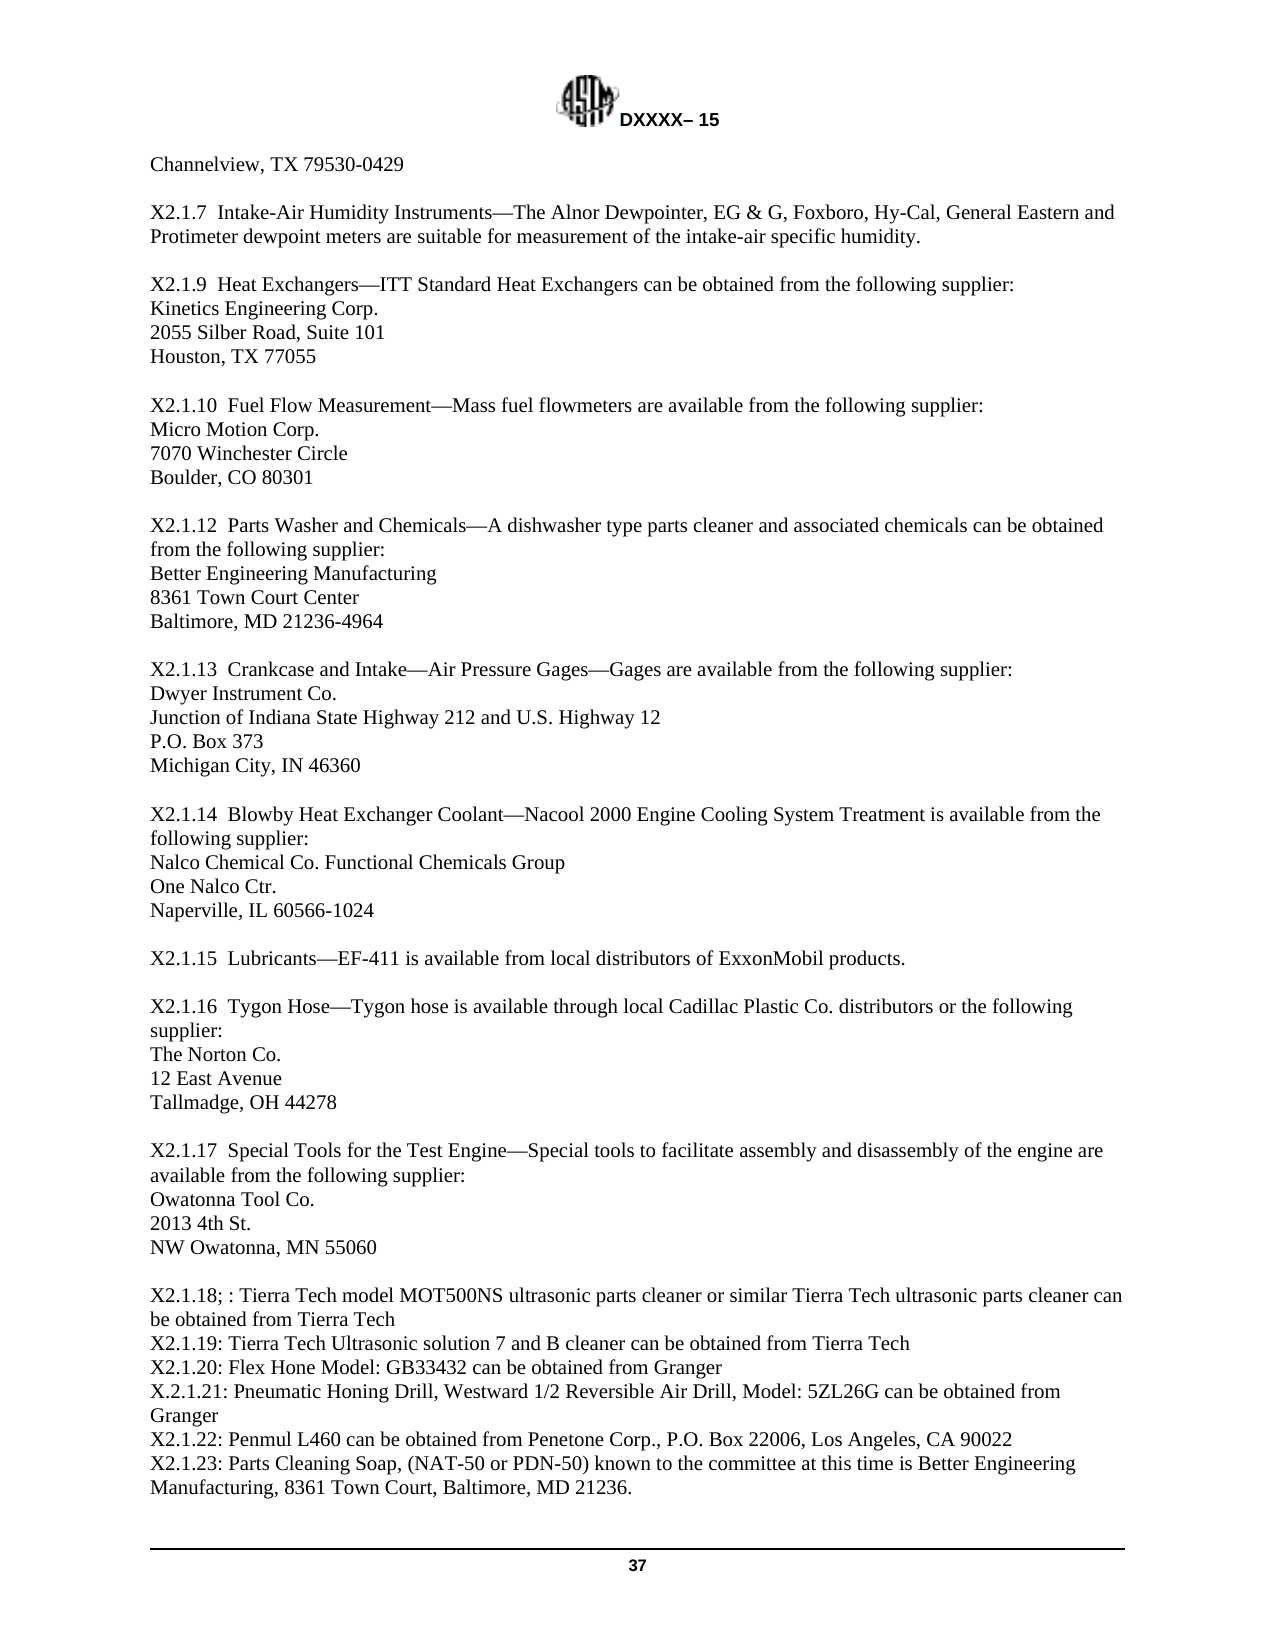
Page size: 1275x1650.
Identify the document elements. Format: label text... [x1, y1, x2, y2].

text Channelview, TX 79530-0429 [150, 152, 1125, 176]
text 8361 Town Court Center [150, 585, 1125, 609]
text Tallmadge, OH 44278 [150, 1090, 1125, 1114]
text X2.1.13 Crankcase and Intake—Air Pressure Gages—Gages are available from the following supplier: [150, 657, 1125, 681]
text Boulder, CO 80301 [150, 465, 1125, 489]
text P.O. Box 373 [150, 729, 1125, 753]
text Kinetics Engineering Corp. [150, 296, 1125, 320]
text X2.1.18; : Tierra Tech model MOT500NS ultrasonic parts cleaner or similar Tierra Tech ultrasonic parts cleaner can be obtained from Tierra Tech [150, 1283, 1125, 1331]
text X2.1.17 Special Tools for the Test Engine—Special tools to facilitate assembly and disassembly of the engine are available from the following supplier: [150, 1138, 1125, 1187]
text X2.1.9 Heat Exchangers—ITT Standard Heat Exchangers can be obtained from the following supplier: [150, 272, 1125, 296]
text X2.1.22: Penmul L460 can be obtained from Penetone Corp., P.O. Box 22006, Los Angeles, CA 90022 [150, 1427, 1125, 1451]
text Michigan City, IN 46360 [150, 753, 1125, 777]
text X2.1.14 Blowby Heat Exchanger Coolant—Nacool 2000 Engine Cooling System Treatment is available from the following supplier: [150, 802, 1125, 850]
text X2.1.19: Tierra Tech Ultrasonic solution 7 and B cleaner can be obtained from Tierra Tech [150, 1331, 1125, 1355]
text Micro Motion Corp. [150, 417, 1125, 441]
text X2.1.20: Flex Hone Model: GB33432 can be obtained from Granger [150, 1355, 1125, 1379]
text The Norton Co. [150, 1042, 1125, 1066]
text X2.1.16 Tygon Hose—Tygon hose is available through local Cadillac Plastic Co. distributors or the following supplier: [150, 994, 1125, 1042]
text NW Owatonna, MN 55060 [150, 1235, 1125, 1259]
text Baltimore, MD 21236-4964 [150, 609, 1125, 633]
text X2.1.7 Intake-Air Humidity Instruments—The Alnor Dewpointer, EG & G, Foxboro, Hy-Cal, General Eastern and Protimeter dewpoint meters are suitable for measurement of the intake-air specific humidity. [150, 200, 1125, 248]
text X2.1.15 Lubricants—EF-411 is available from local distributors of ExxonMobil products. [150, 946, 1125, 970]
text Houston, TX 77055 [150, 344, 1125, 368]
text 12 East Avenue [150, 1066, 1125, 1090]
text Dwyer Instrument Co. [150, 681, 1125, 705]
text X.2.1.21: Pneumatic Honing Drill, Westward 1/2 Reversible Air Drill, Model: 5ZL26G can be obtained from Granger [150, 1379, 1125, 1427]
text Nalco Chemical Co. Functional Chemicals Group [150, 850, 1125, 874]
text 2013 4th St. [150, 1211, 1125, 1235]
text X2.1.10 Fuel Flow Measurement—Mass fuel flowmeters are available from the following supplier: [150, 392, 1125, 417]
text Better Engineering Manufacturing [150, 561, 1125, 585]
text X2.1.23: Parts Cleaning Soap, (NAT-50 or PDN-50) known to the committee at this time is Better Engineering Manufacturing, 8361 Town Court, Baltimore, MD 21236. [150, 1451, 1125, 1499]
text 2055 Silber Road, Suite 101 [150, 320, 1125, 344]
text Naperville, IL 60566-1024 [150, 898, 1125, 922]
text Junction of Indiana State Highway 212 and U.S. Highway 12 [150, 705, 1125, 729]
text Owatonna Tool Co. [150, 1187, 1125, 1211]
text X2.1.12 Parts Washer and Chemicals—A dishwasher type parts cleaner and associated chemicals can be obtained from the following supplier: [150, 513, 1125, 561]
text 7070 Winchester Circle [150, 441, 1125, 465]
text One Nalco Ctr. [150, 874, 1125, 898]
